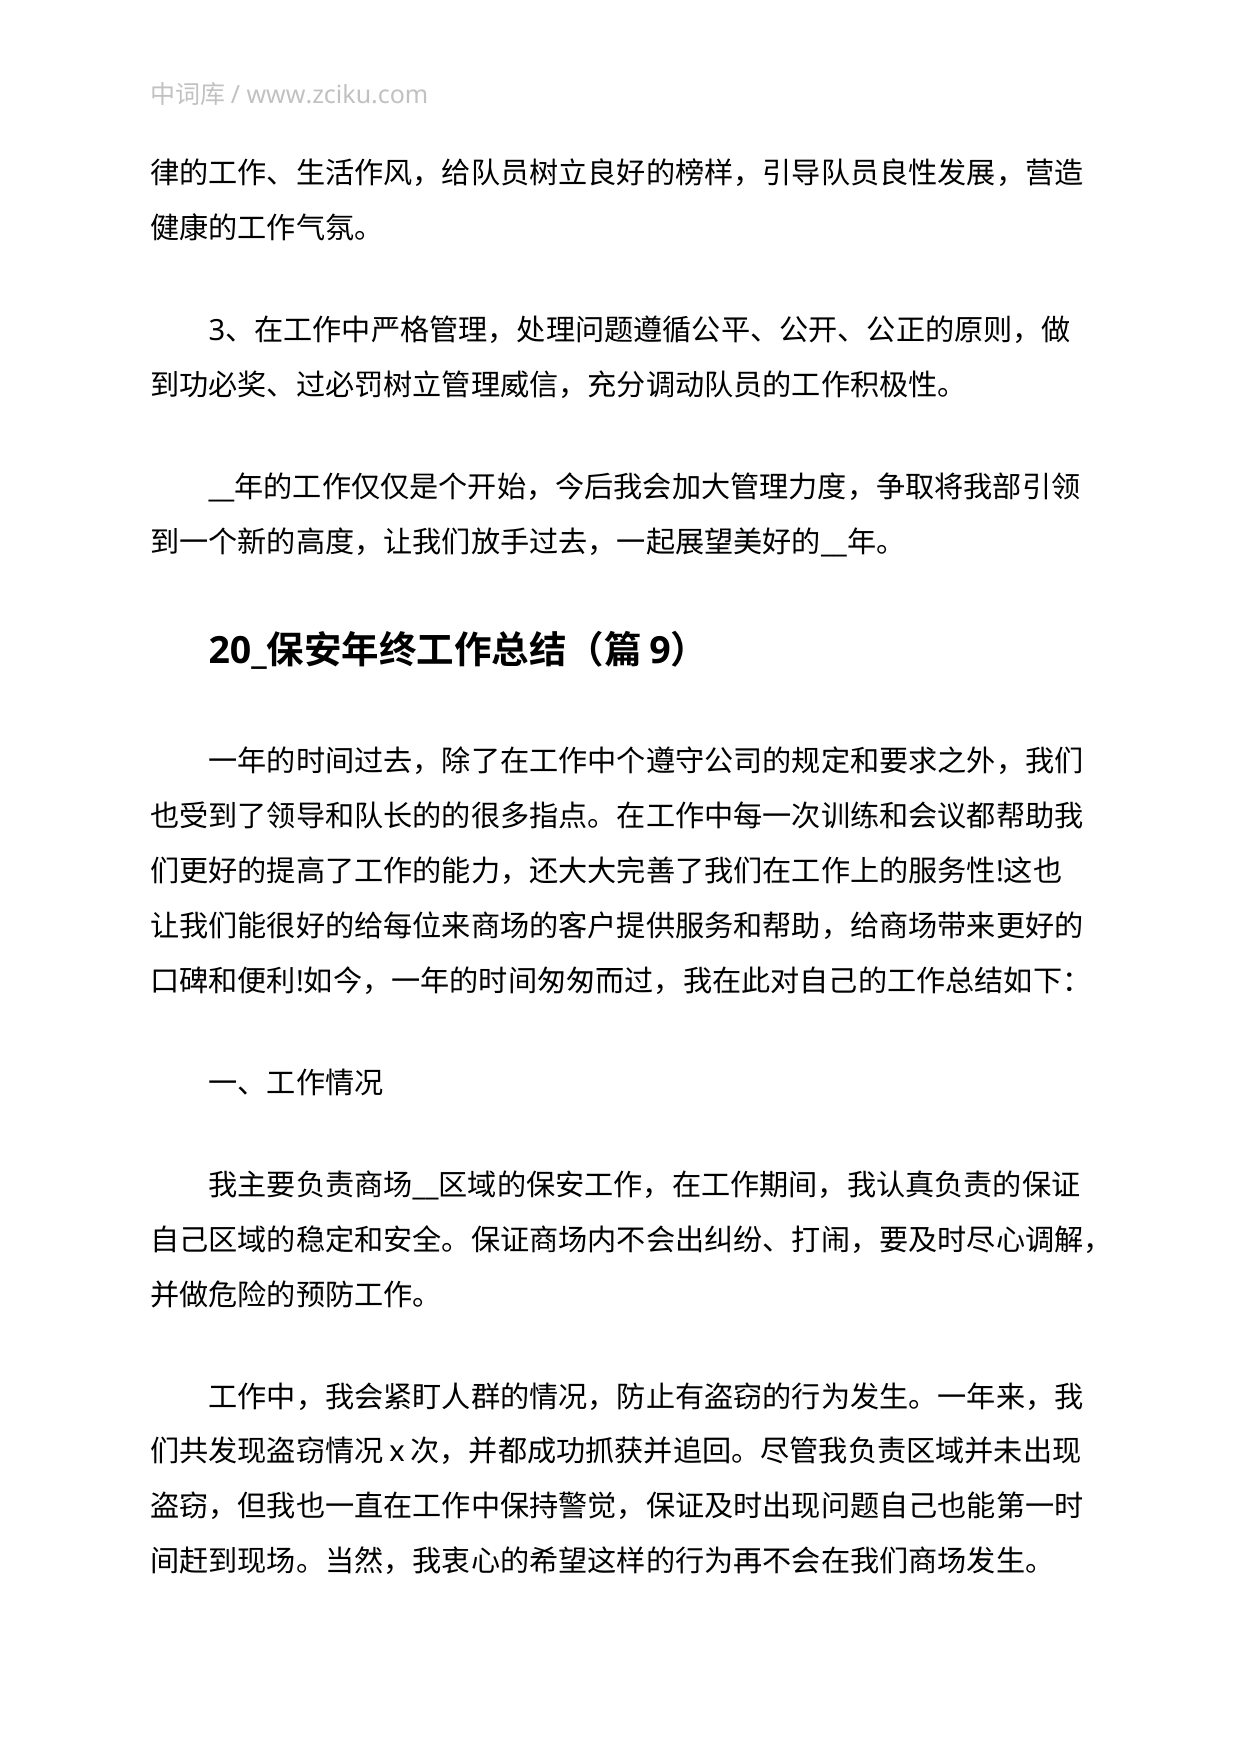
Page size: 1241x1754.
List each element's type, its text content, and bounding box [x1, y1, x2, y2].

text 20_保安年终工作总结（篇9） [150, 620, 1090, 675]
text __年的工作仅仅是个开始，今后我会加大管理力度，争取将我部引领到一个新的高度，让我们放手过去，一起展望美好的__年。 [150, 463, 1090, 561]
text 一年的时间过去，除了在工作中个遵守公司的规定和要求之外，我们也受到了领导和队长的的很多指点。在工作中每一次训练和会议都帮助我们更好的提高了工作的能力，还大大完善了我们在工作上的服务性!这也让我们能很好的给每位来商场的客户提供服务和帮助，给商场带来更好的口碑和便利!如今，一年的时间匆匆而过，我在此对自己的工作总结如下： [150, 738, 1090, 1000]
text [150, 150, 1090, 247]
text 3、在工作中严格管理，处理问题遵循公平、公开、公正的原则，做到功必奖、过必罚树立管理威信，充分调动队员的工作积极性。 [150, 307, 1090, 404]
text 我主要负责商场__区域的保安工作，在工作期间，我认真负责的保证自己区域的稳定和安全。保证商场内不会出纠纷、打闹，要及时尽心调解，并做危险的预防工作。 [150, 1161, 1090, 1314]
text 一、工作情况 [150, 1060, 1090, 1102]
text 工作中，我会紧盯人群的情况，防止有盗窃的行为发生。一年来，我们共发现盗窃情况x次，并都成功抓获并追回。尽管我负责区域并未出现盗窃，但我也一直在工作中保持警觉，保证及时出现问题自己也能第一时间赶到现场。当然，我衷心的希望这样的行为再不会在我们商场发生。 [150, 1373, 1090, 1580]
